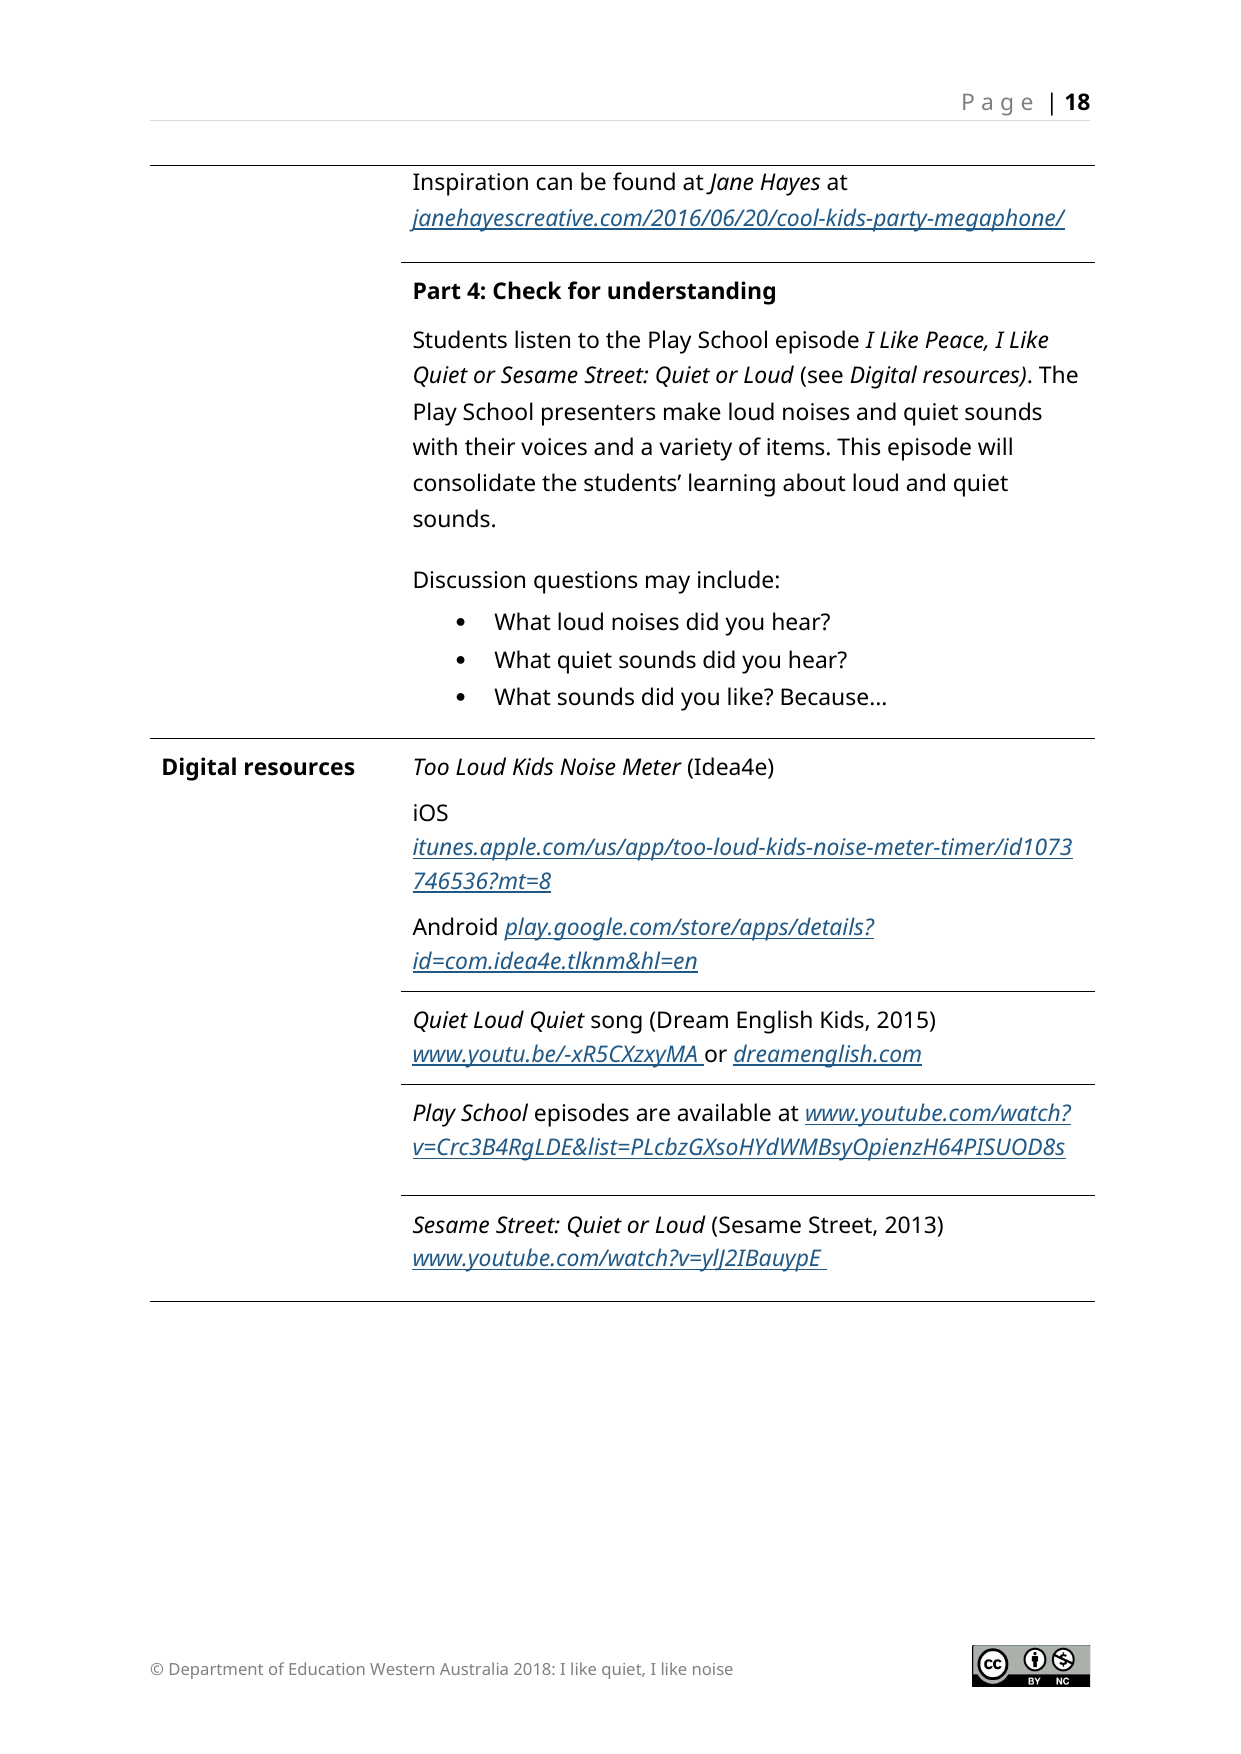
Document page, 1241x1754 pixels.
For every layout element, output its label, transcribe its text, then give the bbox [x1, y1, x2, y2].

table_cell Play School episodes are available at www.youtube.com/watch?v=Crc3B4RgLDE&list=PLcbzGXsoHYdWMBsyOpienzH64PISUOD8s [401, 1085, 1095, 1195]
table_cell Part 4: Check for understanding Students listen to the Play School episode I Like Peace, I Like Quiet or Sesame Street: Quiet or Loud (see Digital resources). The Play School presenters make loud noises and quiet sounds with their voices and a variety of items. This episode will consolidate the students’ learning about loud and quiet sounds. Discussion questions may include: What loud noises did you hear? What quiet sounds did you hear? What sounds did you like? Because… [401, 263, 1095, 738]
table_cell Digital resources [150, 739, 401, 1301]
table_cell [401, 166, 1095, 262]
table_cell Too Loud Kids Noise Meter (Idea4e) iOS itunes.apple.com/us/app/too-loud-kids-noise-meter-timer/id1073746536?mt=8 Android play.google.com/store/apps/details?id=com.idea4e.tlknm&hl=en [401, 739, 1095, 991]
table_cell Sesame Street: Quiet or Loud (Sesame Street, 2013) www.youtube.com/watch?v=ylJ2IBauypE [401, 1196, 1095, 1301]
picture [972, 1645, 1091, 1687]
table_cell Quiet Loud Quiet song (Dream English Kids, 2015) www.youtu.be/-xR5CXzxyMA or dreamenglish.com [401, 992, 1095, 1084]
